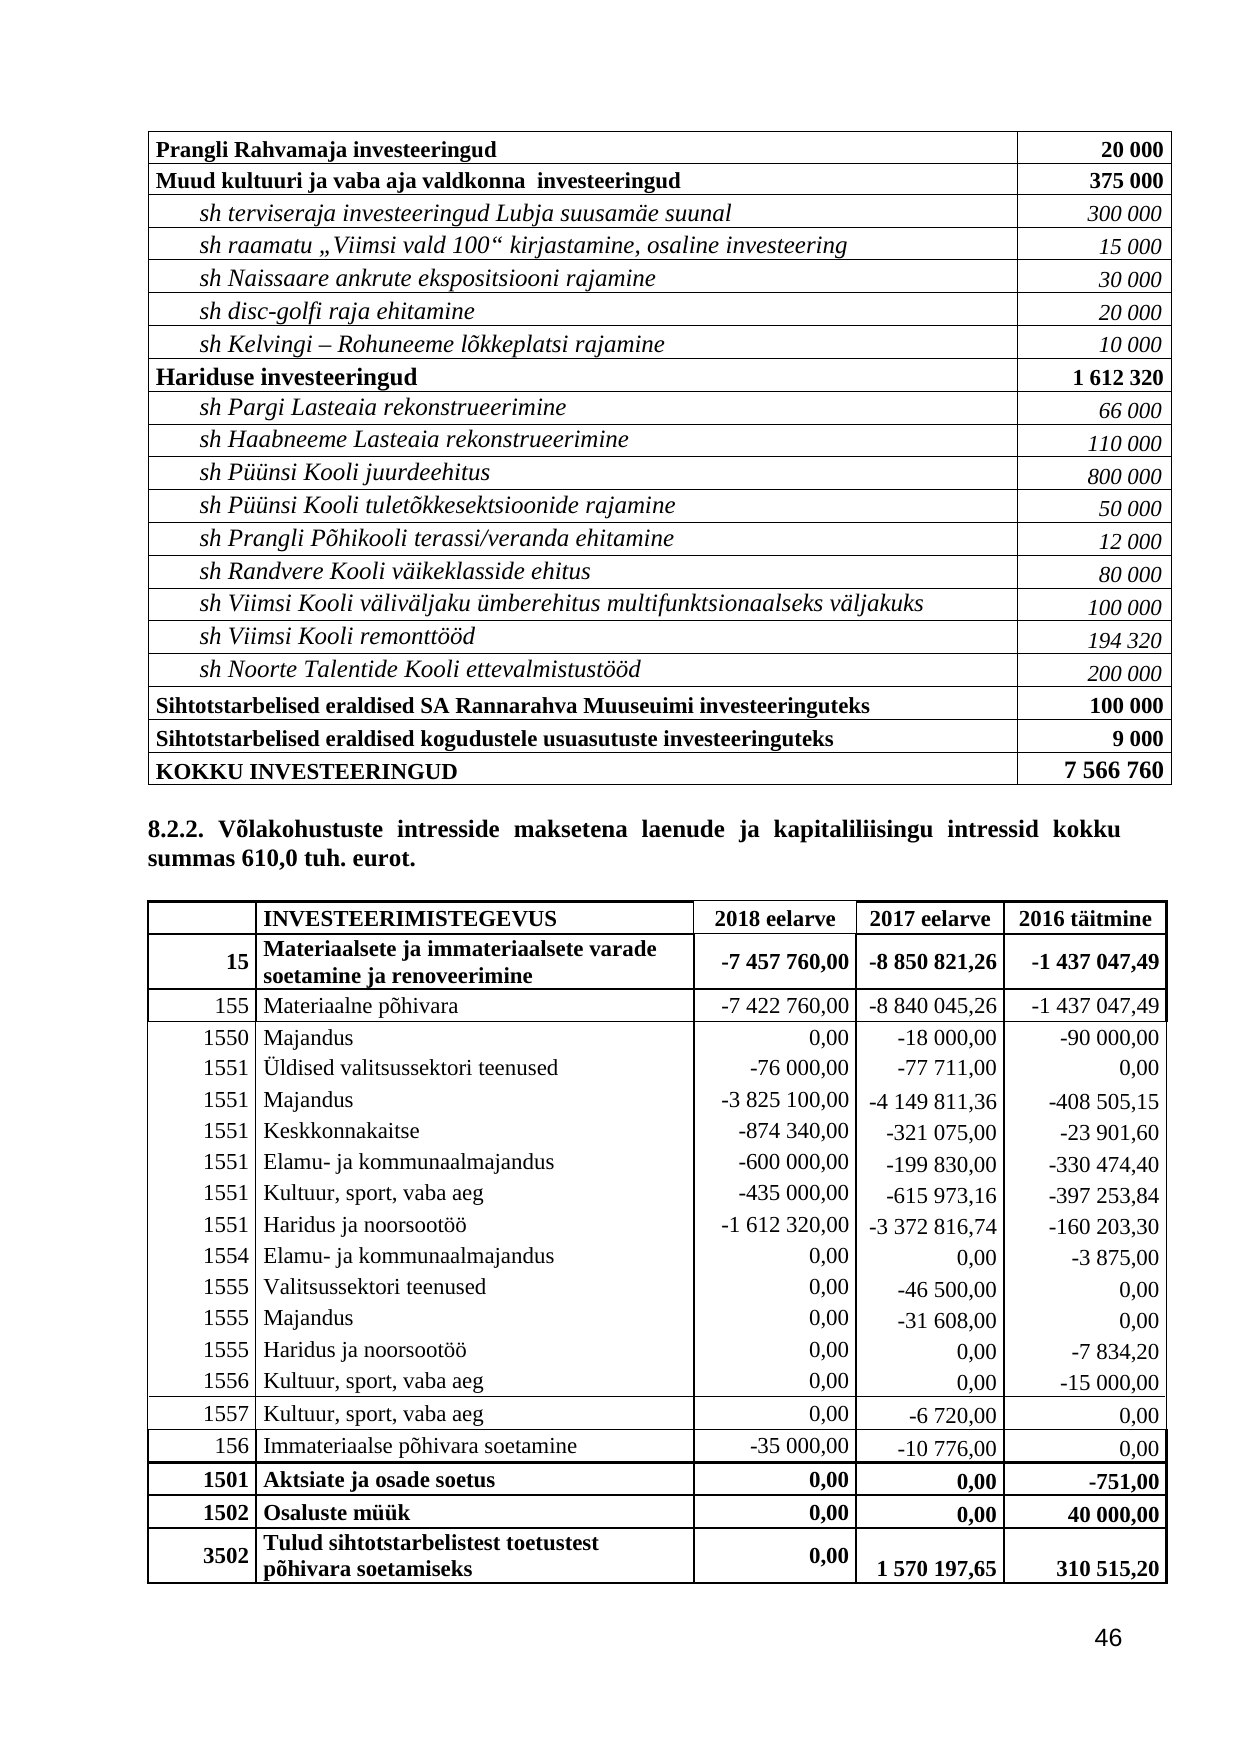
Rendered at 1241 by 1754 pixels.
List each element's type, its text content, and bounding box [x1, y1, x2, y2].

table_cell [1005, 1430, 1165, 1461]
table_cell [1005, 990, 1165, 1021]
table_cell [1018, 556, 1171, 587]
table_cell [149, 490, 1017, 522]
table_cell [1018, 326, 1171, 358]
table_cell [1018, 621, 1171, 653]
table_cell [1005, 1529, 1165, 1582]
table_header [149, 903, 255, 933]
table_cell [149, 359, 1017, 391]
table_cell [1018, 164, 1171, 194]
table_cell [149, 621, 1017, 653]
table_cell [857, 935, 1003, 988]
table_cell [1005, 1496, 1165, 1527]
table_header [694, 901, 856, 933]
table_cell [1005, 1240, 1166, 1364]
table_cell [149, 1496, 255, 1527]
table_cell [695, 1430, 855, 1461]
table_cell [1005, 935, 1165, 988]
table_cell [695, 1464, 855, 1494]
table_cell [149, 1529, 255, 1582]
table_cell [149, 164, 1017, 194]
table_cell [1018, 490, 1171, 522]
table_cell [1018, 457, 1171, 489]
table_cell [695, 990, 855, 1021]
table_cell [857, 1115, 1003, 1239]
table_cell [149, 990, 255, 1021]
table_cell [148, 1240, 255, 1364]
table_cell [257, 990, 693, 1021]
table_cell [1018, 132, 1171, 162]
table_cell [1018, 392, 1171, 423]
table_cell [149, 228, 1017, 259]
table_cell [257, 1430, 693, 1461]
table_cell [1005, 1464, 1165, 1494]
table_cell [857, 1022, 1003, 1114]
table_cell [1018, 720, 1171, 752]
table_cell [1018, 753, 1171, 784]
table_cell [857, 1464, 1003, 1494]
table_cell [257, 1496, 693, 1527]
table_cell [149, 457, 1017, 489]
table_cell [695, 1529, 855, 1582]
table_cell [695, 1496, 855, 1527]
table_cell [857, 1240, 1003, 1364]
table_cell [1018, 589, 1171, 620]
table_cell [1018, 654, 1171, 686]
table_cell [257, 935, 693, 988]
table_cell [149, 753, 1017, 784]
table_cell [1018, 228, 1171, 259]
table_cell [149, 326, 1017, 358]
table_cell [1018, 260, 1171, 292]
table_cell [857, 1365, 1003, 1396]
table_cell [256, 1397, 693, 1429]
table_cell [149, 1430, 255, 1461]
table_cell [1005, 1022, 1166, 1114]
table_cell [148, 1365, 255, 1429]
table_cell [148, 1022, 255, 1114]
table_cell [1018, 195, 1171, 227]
text 8.2.2. Võlakohustuste intresside maksetena laenude ja kapitaliliisingu intressid kokku summas 610,0 tuh. eurot. [148, 814, 1122, 872]
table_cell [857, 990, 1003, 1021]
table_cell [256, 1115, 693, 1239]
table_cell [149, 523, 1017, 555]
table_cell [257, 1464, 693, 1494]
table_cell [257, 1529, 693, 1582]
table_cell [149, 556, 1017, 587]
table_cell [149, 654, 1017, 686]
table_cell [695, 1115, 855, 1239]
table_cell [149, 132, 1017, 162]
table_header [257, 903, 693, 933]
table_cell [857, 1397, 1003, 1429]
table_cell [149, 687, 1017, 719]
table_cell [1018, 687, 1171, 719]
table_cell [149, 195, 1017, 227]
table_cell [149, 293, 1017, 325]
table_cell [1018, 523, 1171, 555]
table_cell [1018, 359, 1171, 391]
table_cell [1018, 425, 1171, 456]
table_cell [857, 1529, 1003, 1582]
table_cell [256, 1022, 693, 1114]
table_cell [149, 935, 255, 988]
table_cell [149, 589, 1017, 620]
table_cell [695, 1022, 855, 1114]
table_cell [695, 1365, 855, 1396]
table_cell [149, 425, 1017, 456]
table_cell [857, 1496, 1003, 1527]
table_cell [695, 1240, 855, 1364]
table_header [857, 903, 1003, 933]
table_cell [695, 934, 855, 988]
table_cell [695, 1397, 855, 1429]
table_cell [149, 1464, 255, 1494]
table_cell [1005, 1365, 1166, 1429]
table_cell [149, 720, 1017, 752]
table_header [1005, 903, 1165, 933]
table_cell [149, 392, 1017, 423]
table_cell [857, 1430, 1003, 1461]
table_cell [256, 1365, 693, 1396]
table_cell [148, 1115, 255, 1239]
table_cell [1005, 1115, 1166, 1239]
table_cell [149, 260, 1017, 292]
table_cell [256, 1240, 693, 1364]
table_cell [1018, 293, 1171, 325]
